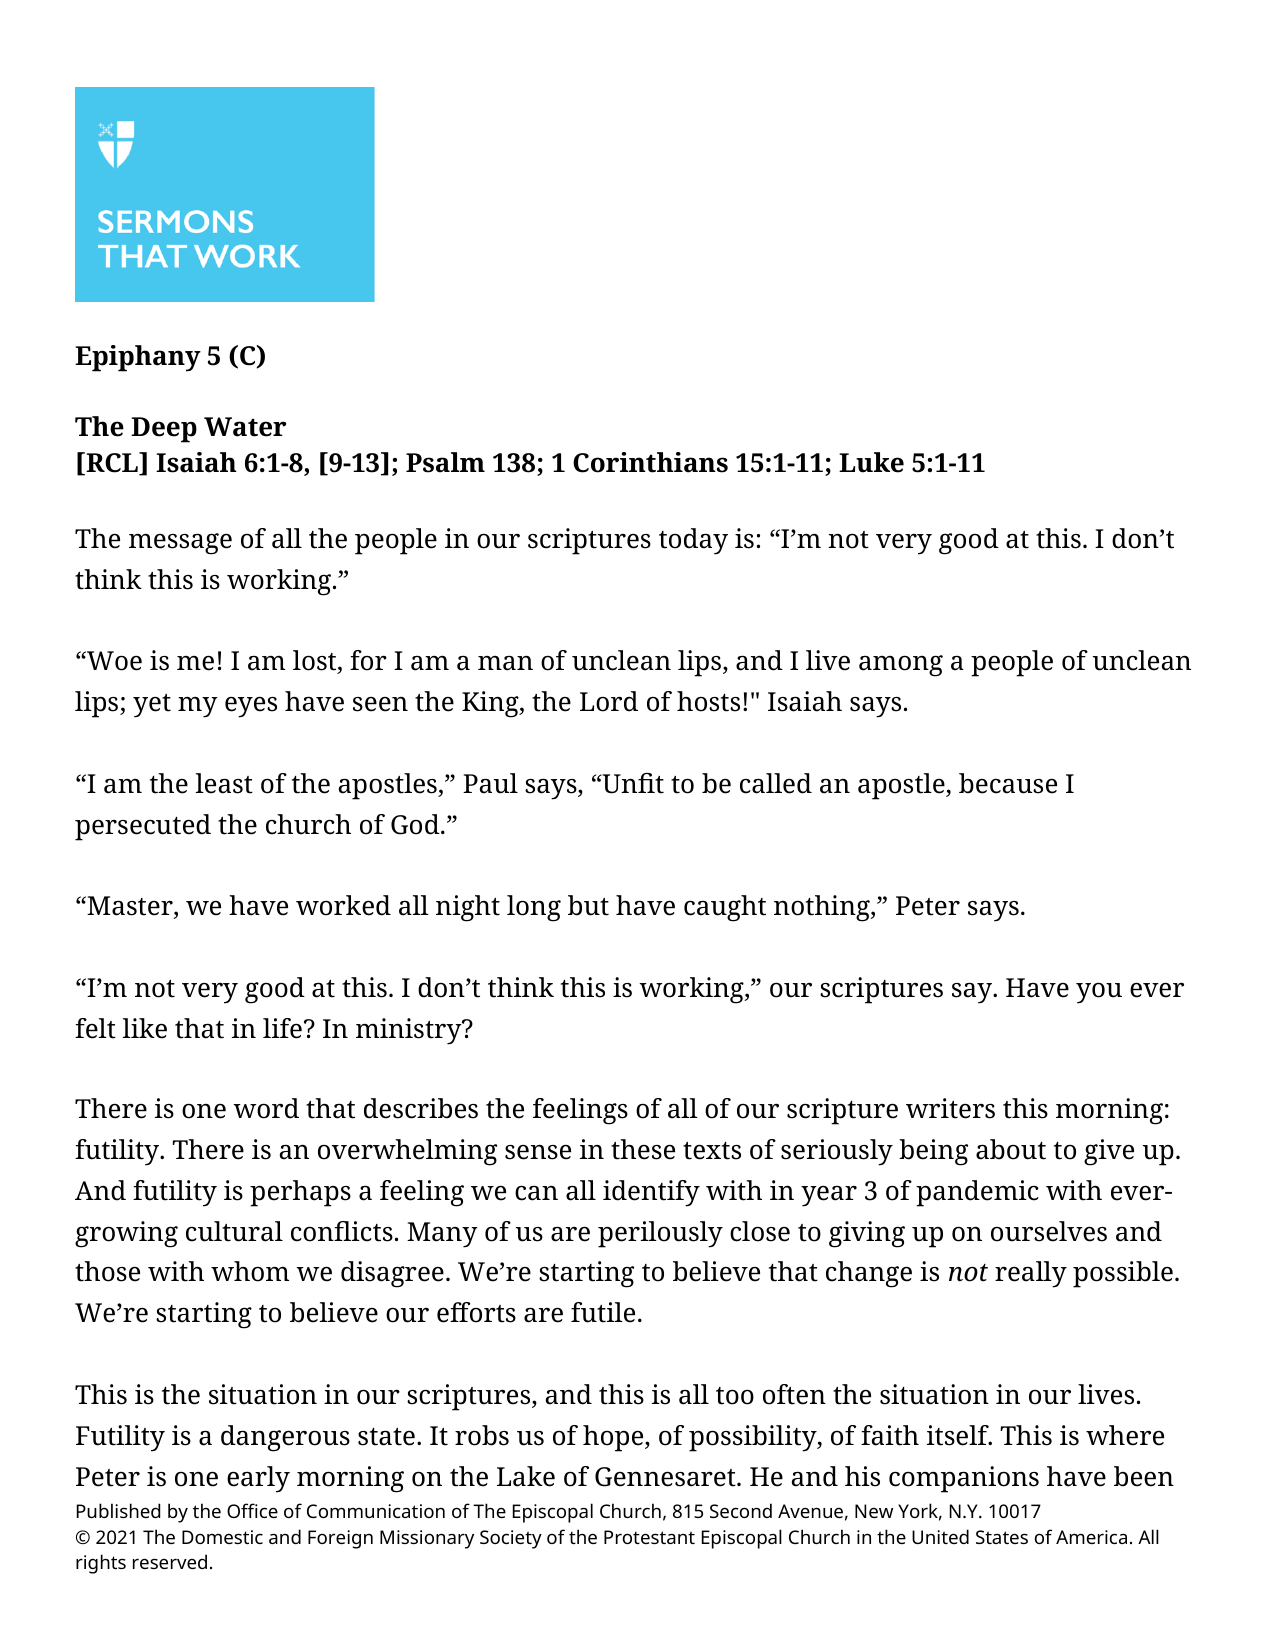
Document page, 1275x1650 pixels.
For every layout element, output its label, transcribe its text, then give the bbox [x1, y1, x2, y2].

text “Woe is me! I am lost, for I am a man of unclean lips, and I live among a people of unclean lips; yet my eyes have seen the King, the Lord of hosts!" Isaiah says. [75, 643, 1200, 719]
text Epiphany 5 (C) [75, 338, 1200, 373]
text “Master, we have worked all night long but have caught nothing,” Peter says. [75, 888, 1200, 923]
picture [75, 87, 375, 302]
text The Deep Water [75, 409, 1200, 444]
text The message of all the people in our scriptures today is: “I’m not very good at this. I don’t think this is working.” [75, 521, 1200, 597]
text “I’m not very good at this. I don’t think this is working,” our scriptures say. Have you ever felt like that in life? In ministry? [75, 970, 1200, 1046]
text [75, 1377, 1200, 1494]
text [RCL] Isaiah 6:1-8, [9-13]; Psalm 138; 1 Corinthians 15:1-11; Luke 5:1-11 [75, 444, 1200, 480]
text There is one word that describes the feelings of all of our scripture writers this morning: futility. There is an overwhelming sense in these texts of seriously being about to give up. And futility is perhaps a feeling we can all identify with in year 3 of pandemic with ever-growing cultural conflicts. Many of us are perilously close to giving up on ourselves and those with whom we disagree. We’re starting to believe that change is not really possible. We’re starting to believe our efforts are futile. [75, 1091, 1200, 1330]
text “I am the least of the apostles,” Paul says, “Unfit to be called an apostle, because I persecuted the church of God.” [75, 766, 1200, 842]
